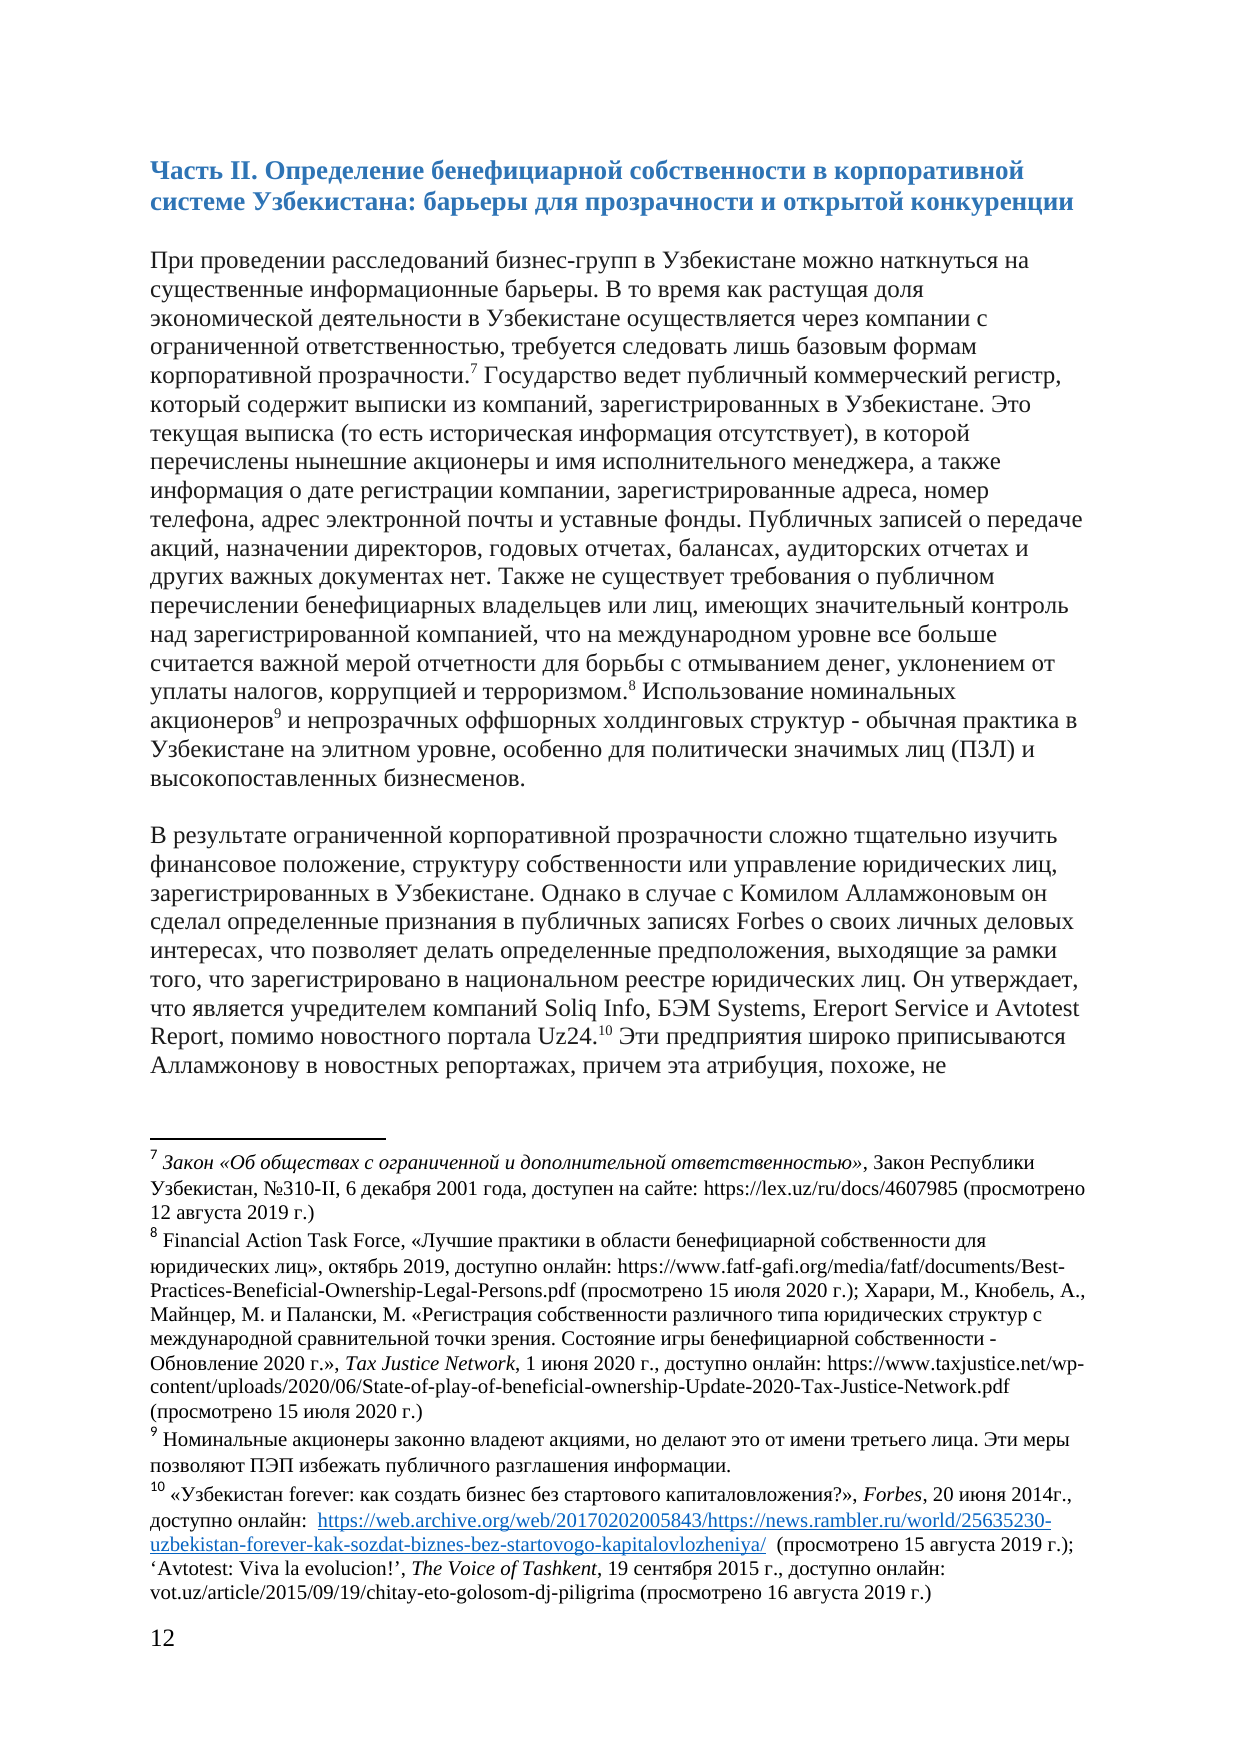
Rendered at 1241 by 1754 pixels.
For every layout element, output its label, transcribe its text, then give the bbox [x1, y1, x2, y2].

text При проведении расследований бизнес-групп в Узбекистане можно наткнуться на существенные информационные барьеры. В то время как растущая доля экономической деятельности в Узбекистане осуществляется через компании с ограниченной ответственностью, требуется следовать лишь базовым формам корпоративной прозрачности. Государство ведет публичный коммерческий регистр, который содержит выписки из компаний, зарегистрированных в Узбекистане. Это текущая выписка (то есть историческая информация отсутствует), в которой перечислены нынешние акционеры и имя исполнительного менеджера, а также информация о дате регистрации компании, зарегистрированные адреса, номер телефона, адрес электронной почты и уставные фонды. Публичных записей о передаче акций, назначении директоров, годовых отчетах, балансах, аудиторских отчетах и ​​других важных документах нет. Также не существует требования о публичном перечислении бенефициарных владельцев или лиц, имеющих значительный контроль над зарегистрированной компанией, что на международном уровне все больше считается важной мерой отчетности для борьбы с отмыванием денег, уклонением от уплаты налогов, коррупцией и терроризмом. Использование номинальных акционеров и непрозрачных оффшорных холдинговых структур - обычная практика в Узбекистане на элитном уровне, особенно для политически значимых лиц (ПЗЛ) и высокопоставленных бизнесменов. [150, 245, 1090, 791]
text В результате ограниченной корпоративной прозрачности сложно тщательно изучить финансовое положение, структуру собственности или управление юридических лиц, зарегистрированных в Узбекистане. Однако в случае с Комилом Алламжоновым он сделал определенные признания в публичных записях Forbes о своих личных деловых интересах, что позволяет делать определенные предположения, выходящие за рамки того, что зарегистрировано в национальном реестре юридических лиц. Он утверждает, что является учредителем компаний Soliq Info, БЭМ Systems, Ereport Service и Avtotest Report, помимо новостного портала Uz24. Эти предприятия широко приписываются Алламжонову в новостных репортажах, причем эта атрибуция, похоже, не оспаривалась публично Алламжоновым или его офисом. Сообщается также, что Алламжонов является учредителем национального телекомпании «Миллий ТВ». [150, 820, 1090, 1079]
subtitle Часть II. Определение бенефициарной собственности в корпоративной системе Узбекистана: барьеры для прозрачности и открытой конкуренции [150, 154, 1090, 216]
